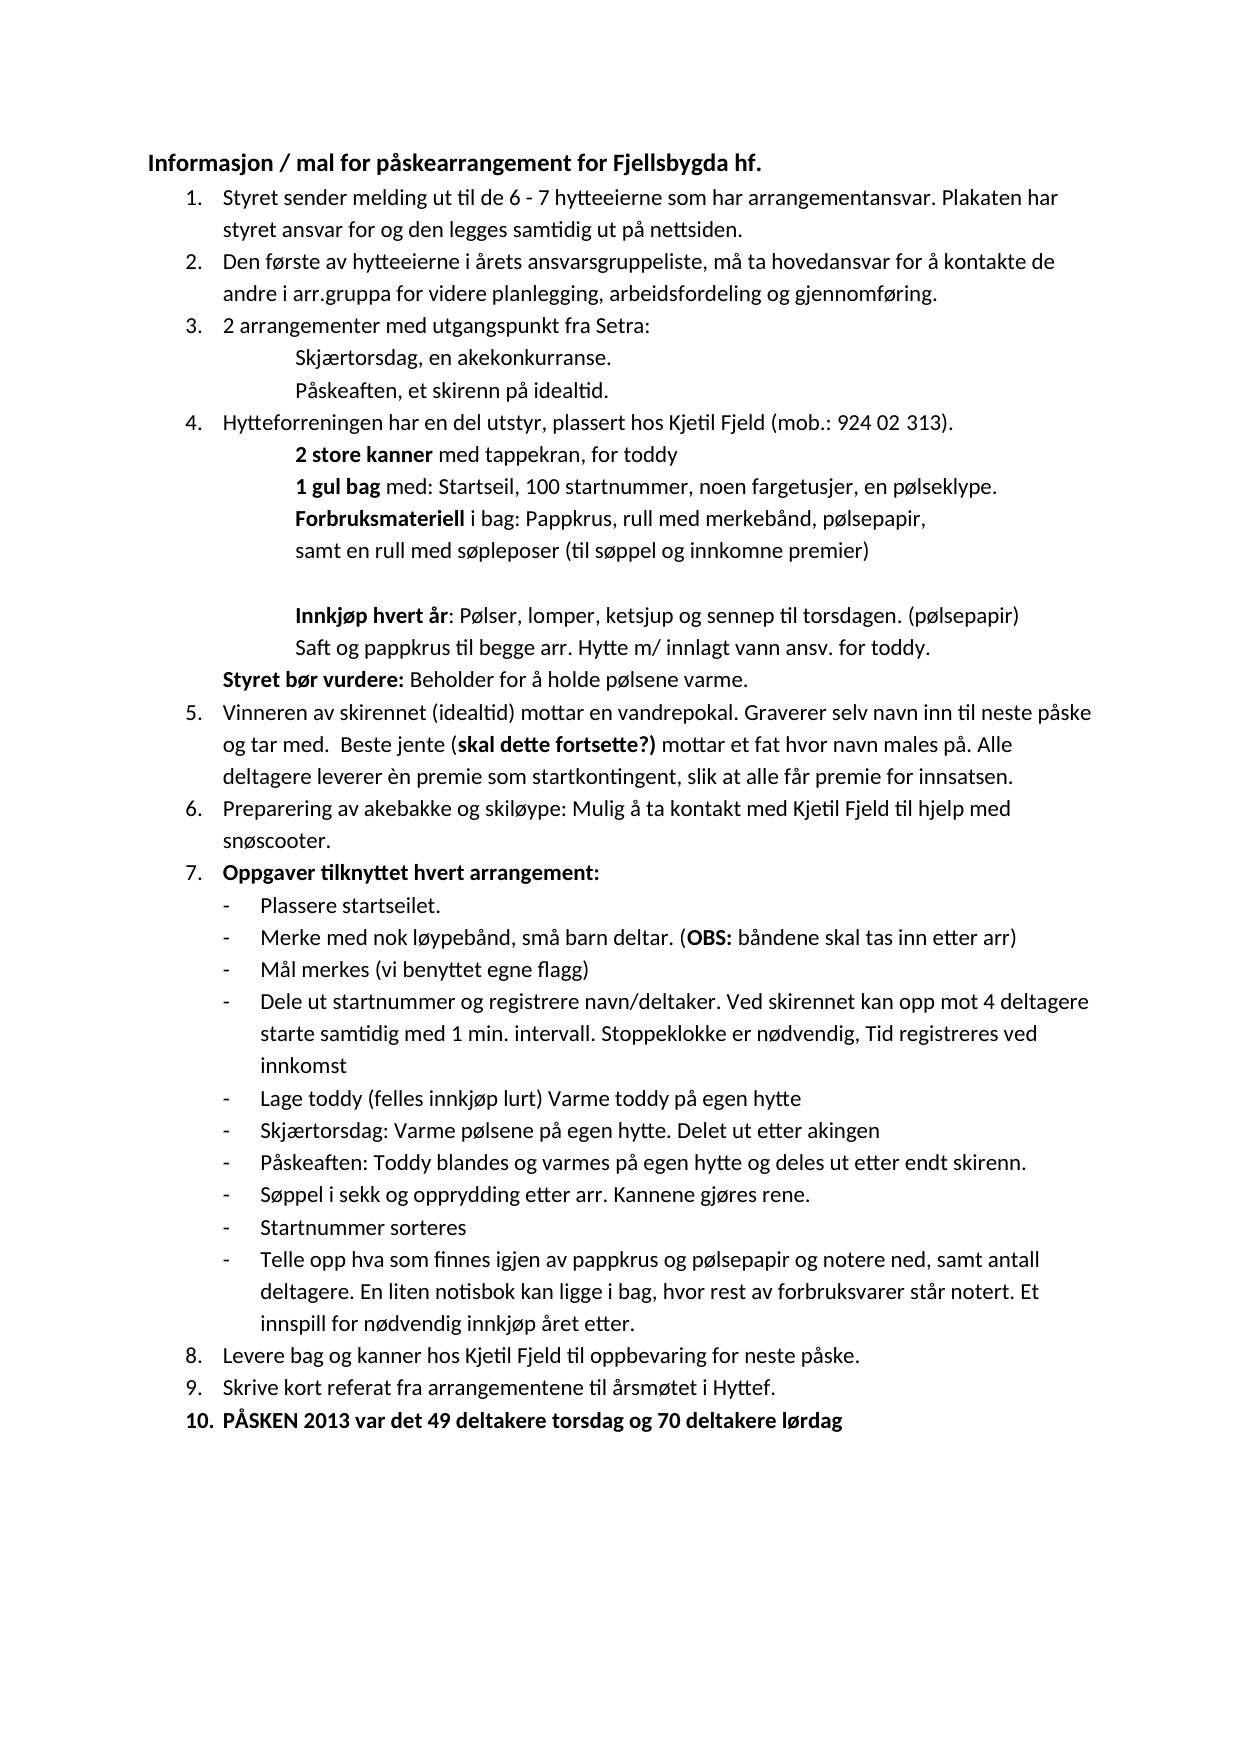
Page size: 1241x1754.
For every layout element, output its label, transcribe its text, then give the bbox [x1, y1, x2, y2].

list Preparering av akebakke og skiløype: Mulig å ta kontakt med Kjetil Fjeld til hjelp med snøscooter. [185, 794, 1093, 854]
list 1 gul bag med: Startseil, 100 startnummer, noen fargetusjer, en pølseklype. [223, 472, 1093, 500]
list Telle opp hva som finnes igjen av pappkrus og pølsepapir og notere ned, samt antall deltagere. En liten notisbok kan ligge i bag, hvor rest av forbruksvarer står notert. Et innspill for nødvendig innkjøp året etter. [223, 1245, 1093, 1337]
list Hytteforreningen har en del utstyr, plassert hos Kjetil Fjeld (mob.: 924 02 313). [185, 408, 1093, 436]
list Lage toddy (felles innkjøp lurt) Varme toddy på egen hytte [223, 1084, 1093, 1112]
list Skrive kort referat fra arrangementene til årsmøtet i Hyttef. [185, 1373, 1093, 1402]
list PÅSKEN 2013 var det 49 deltakere torsdag og 70 deltakere lørdag [185, 1406, 1093, 1434]
list Den første av hytteeierne i årets ansvarsgruppeliste, må ta hovedansvar for å kontakte de andre i arr.gruppa for videre planlegging, arbeidsfordeling og gjennomføring. [185, 247, 1093, 307]
list samt en rull med søpleposer (til søppel og innkomne premier) [223, 537, 1093, 565]
list Dele ut startnummer og registrere navn/deltaker. Ved skirennet kan opp mot 4 deltagere starte samtidig med 1 min. intervall. Stoppeklokke er nødvendig, Tid registreres ved innkomst [223, 987, 1093, 1080]
list Oppgaver tilknyttet hvert arrangement: [185, 858, 1093, 887]
list Mål merkes (vi benyttet egne flagg) [223, 955, 1093, 983]
list Saft og pappkrus til begge arr. Hytte m/ innlagt vann ansv. for toddy. [223, 633, 1093, 661]
list Plassere startseilet. [223, 891, 1093, 919]
text Informasjon / mal for påskearrangement for Fjellsbygda hf. [148, 148, 1093, 178]
list Vinneren av skirennet (idealtid) mottar en vandrepokal. Graverer selv navn inn til neste påske og tar med. Beste jente (skal dette fortsette?) mottar et fat hvor navn males på. Alle deltagere leverer èn premie som startkontingent, slik at alle får premie for innsatsen. [185, 698, 1093, 790]
list Forbruksmateriell i bag: Pappkrus, rull med merkebånd, pølsepapir, [223, 504, 1093, 532]
list Styret sender melding ut til de 6 - 7 hytteeierne som har arrangementansvar. Plakaten har styret ansvar for og den legges samtidig ut på nettsiden. [185, 183, 1093, 243]
list Påskeaften: Toddy blandes og varmes på egen hytte og deles ut etter endt skirenn. [223, 1148, 1093, 1176]
list Startnummer sorteres [223, 1213, 1093, 1241]
list Merke med nok løypebånd, små barn deltar. (OBS: båndene skal tas inn etter arr) [223, 923, 1093, 951]
list Skjærtorsdag, en akekonkurranse. [223, 343, 1093, 372]
list Innkjøp hvert år: Pølser, lomper, ketsjup og sennep til torsdagen. (pølsepapir) [223, 601, 1093, 629]
list 2 arrangementer med utgangspunkt fra Setra: [185, 311, 1093, 339]
list Levere bag og kanner hos Kjetil Fjeld til oppbevaring for neste påske. [185, 1341, 1093, 1369]
list Søppel i sekk og opprydding etter arr. Kannene gjøres rene. [223, 1180, 1093, 1208]
list Styret bør vurdere: Beholder for å holde pølsene varme. [223, 665, 1093, 693]
list Påskeaften, et skirenn på idealtid. [223, 376, 1093, 404]
list Skjærtorsdag: Varme pølsene på egen hytte. Delet ut etter akingen [223, 1116, 1093, 1144]
list 2 store kanner med tappekran, for toddy [223, 440, 1093, 468]
